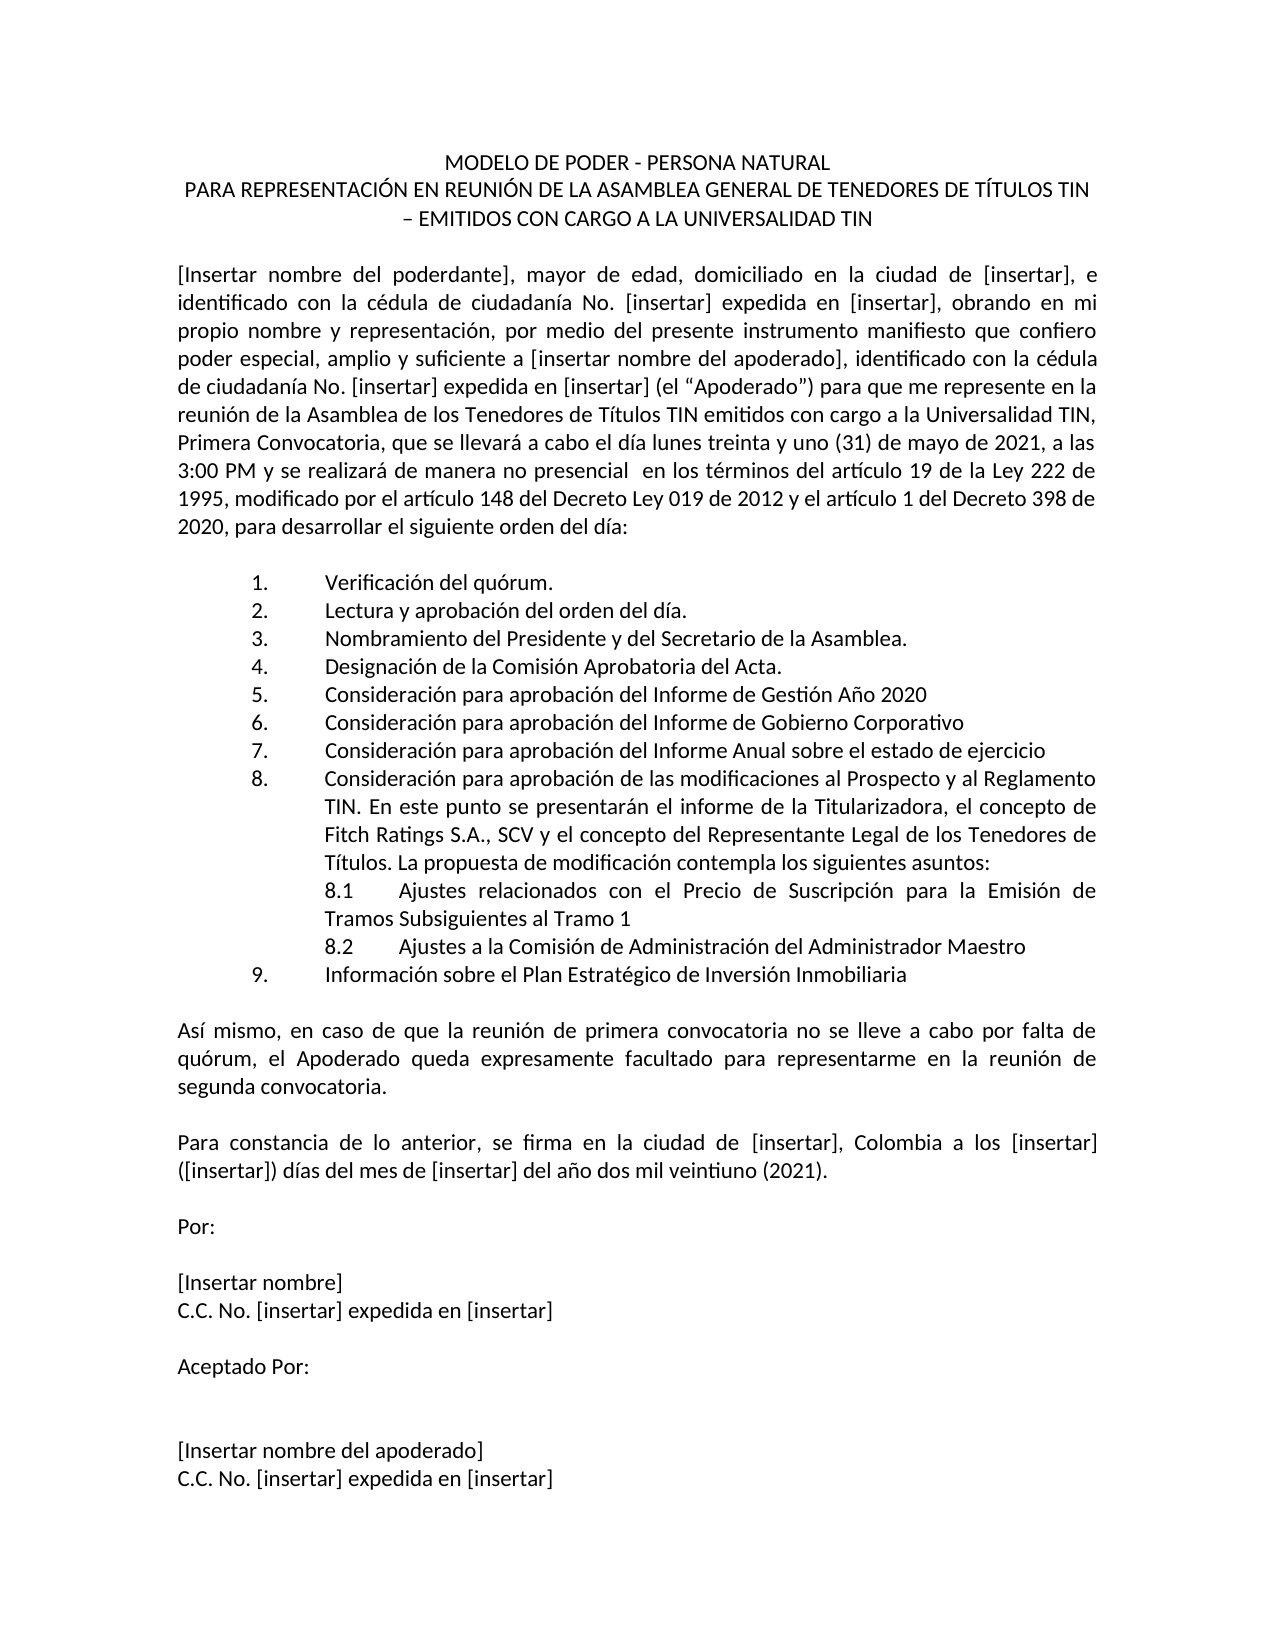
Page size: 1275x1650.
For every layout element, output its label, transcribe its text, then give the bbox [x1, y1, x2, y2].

text 1. Verificación del quórum. [251, 568, 1098, 596]
text 5. Consideración para aprobación del Informe de Gestión Año 2020 [251, 680, 1098, 708]
text 3. Nombramiento del Presidente y del Secretario de la Asamblea. [251, 624, 1098, 652]
text C.C. No. [insertar] expedida en [insertar] [177, 1296, 1098, 1324]
text 8. Consideración para aprobación de las modificaciones al Prospecto y al Reglamento TIN. En este punto se presentarán el informe de la Titularizadora, el concepto de Fitch Ratings S.A., SCV y el concepto del Representante Legal de los Tenedores de Títulos. La propuesta de modificación contempla los siguientes asuntos: [251, 764, 1098, 876]
text 8.2 Ajustes a la Comisión de Administración del Administrador Maestro [251, 932, 1098, 960]
text 4. Designación de la Comisión Aprobatoria del Acta. [251, 652, 1098, 680]
text 8.1 Ajustes relacionados con el Precio de Suscripción para la Emisión de Tramos Subsiguientes al Tramo 1 [324, 876, 1098, 932]
text [Insertar nombre del apoderado] [177, 1437, 1098, 1464]
text Por: [177, 1212, 1098, 1240]
text PARA REPRESENTACIÓN EN REUNIÓN DE LA ASAMBLEA GENERAL DE TENEDORES DE TÍTULOS TIN – EMITIDOS CON CARGO A LA UNIVERSALIDAD TIN [177, 176, 1098, 232]
text [Insertar nombre del poderdante], mayor de edad, domiciliado en la ciudad de [insertar], e identificado con la cédula de ciudadanía No. [insertar] expedida en [insertar], obrando en mi propio nombre y representación, por medio del presente instrumento manifiesto que confiero poder especial, amplio y suficiente a [insertar nombre del apoderado], identificado con la cédula de ciudadanía No. [insertar] expedida en [insertar] (el “Apoderado”) para que me represente en la reunión de la Asamblea de los Tenedores de Títulos TIN emitidos con cargo a la Universalidad TIN, Primera Convocatoria, que se llevará a cabo el día lunes treinta y uno (31) de mayo de 2021, a las 3:00 PM y se realizará de manera no presencial en los términos del artículo 19 de la Ley 222 de 1995, modificado por el artículo 148 del Decreto Ley 019 de 2012 y el artículo 1 del Decreto 398 de 2020, para desarrollar el siguiente orden del día: [177, 260, 1098, 540]
text Aceptado Por: [177, 1352, 1098, 1381]
text 9. Información sobre el Plan Estratégico de Inversión Inmobiliaria [251, 960, 1098, 988]
text [Insertar nombre] [177, 1268, 1098, 1296]
text MODELO DE PODER - PERSONA NATURAL [177, 148, 1098, 176]
text 7. Consideración para aprobación del Informe Anual sobre el estado de ejercicio [251, 736, 1098, 764]
text 6. Consideración para aprobación del Informe de Gobierno Corporativo [251, 708, 1098, 736]
text C.C. No. [insertar] expedida en [insertar] [177, 1464, 1098, 1493]
text Así mismo, en caso de que la reunión de primera convocatoria no se lleve a cabo por falta de quórum, el Apoderado queda expresamente facultado para representarme en la reunión de segunda convocatoria. [177, 1016, 1098, 1100]
text 2. Lectura y aprobación del orden del día. [251, 596, 1098, 624]
text Para constancia de lo anterior, se firma en la ciudad de [insertar], Colombia a los [insertar] ([insertar]) días del mes de [insertar] del año dos mil veintiuno (2021). [177, 1128, 1098, 1184]
